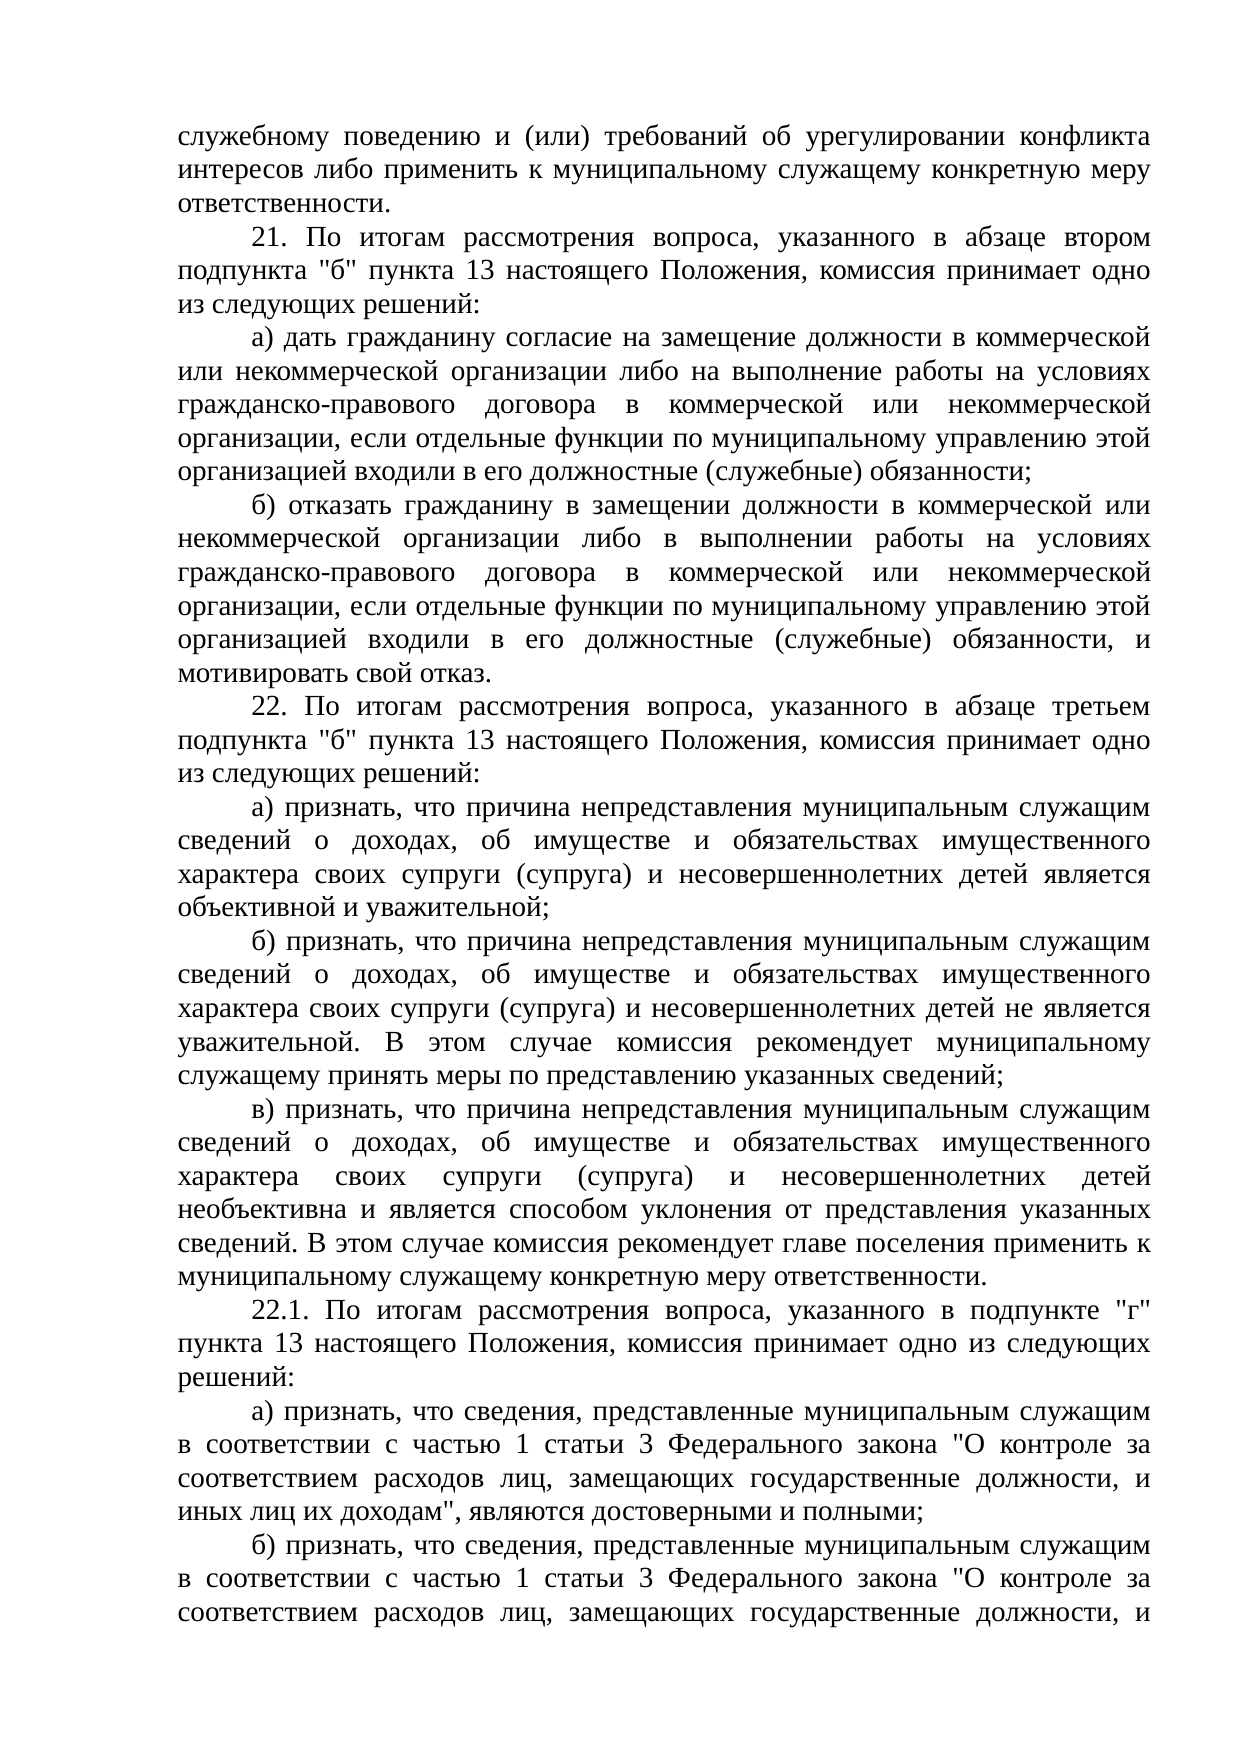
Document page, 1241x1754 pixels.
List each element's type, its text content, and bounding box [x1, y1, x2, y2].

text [177, 1527, 1152, 1627]
text в) признать, что причина непредставления муниципальным служащим сведений о доходах, об имуществе и обязательствах имущественного характера своих супруги (супруга) и несовершеннолетних детей необъективна и является способом уклонения от представления указанных сведений. В этом случае комиссия рекомендует главе поселения применить к муниципальному служащему конкретную меру ответственности. [177, 1091, 1152, 1292]
text 22.1. По итогам рассмотрения вопроса, указанного в подпункте "г" пункта 13 настоящего Положения, комиссия принимает одно из следующих решений: [177, 1292, 1152, 1393]
text 21. По итогам рассмотрения вопроса, указанного в абзаце втором подпункта "б" пункта 13 настоящего Положения, комиссия принимает одно из следующих решений: [177, 219, 1152, 319]
text б) отказать гражданину в замещении должности в коммерческой или некоммерческой организации либо в выполнении работы на условиях гражданско-правового договора в коммерческой или некоммерческой организации, если отдельные функции по муниципальному управлению этой организацией входили в его должностные (служебные) обязанности, и мотивировать свой отказ. [177, 487, 1152, 688]
text б) признать, что причина непредставления муниципальным служащим сведений о доходах, об имуществе и обязательствах имущественного характера своих супруги (супруга) и несовершеннолетних детей не является уважительной. В этом случае комиссия рекомендует муниципальному служащему принять меры по представлению указанных сведений; [177, 923, 1152, 1091]
text 22. По итогам рассмотрения вопроса, указанного в абзаце третьем подпункта "б" пункта 13 настоящего Положения, комиссия принимает одно из следующих решений: [177, 688, 1152, 789]
text а) признать, что причина непредставления муниципальным служащим сведений о доходах, об имуществе и обязательствах имущественного характера своих супруги (супруга) и несовершеннолетних детей является объективной и уважительной; [177, 789, 1152, 923]
text а) признать, что сведения, представленные муниципальным служащим в соответствии с частью 1 статьи 3 Федерального закона "О контроле за соответствием расходов лиц, замещающих государственные должности, и иных лиц их доходам", являются достоверными и полными; [177, 1393, 1152, 1527]
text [177, 118, 1152, 219]
text а) дать гражданину согласие на замещение должности в коммерческой или некоммерческой организации либо на выполнение работы на условиях гражданско-правового договора в коммерческой или некоммерческой организации, если отдельные функции по муниципальному управлению этой организацией входили в его должностные (служебные) обязанности; [177, 319, 1152, 487]
